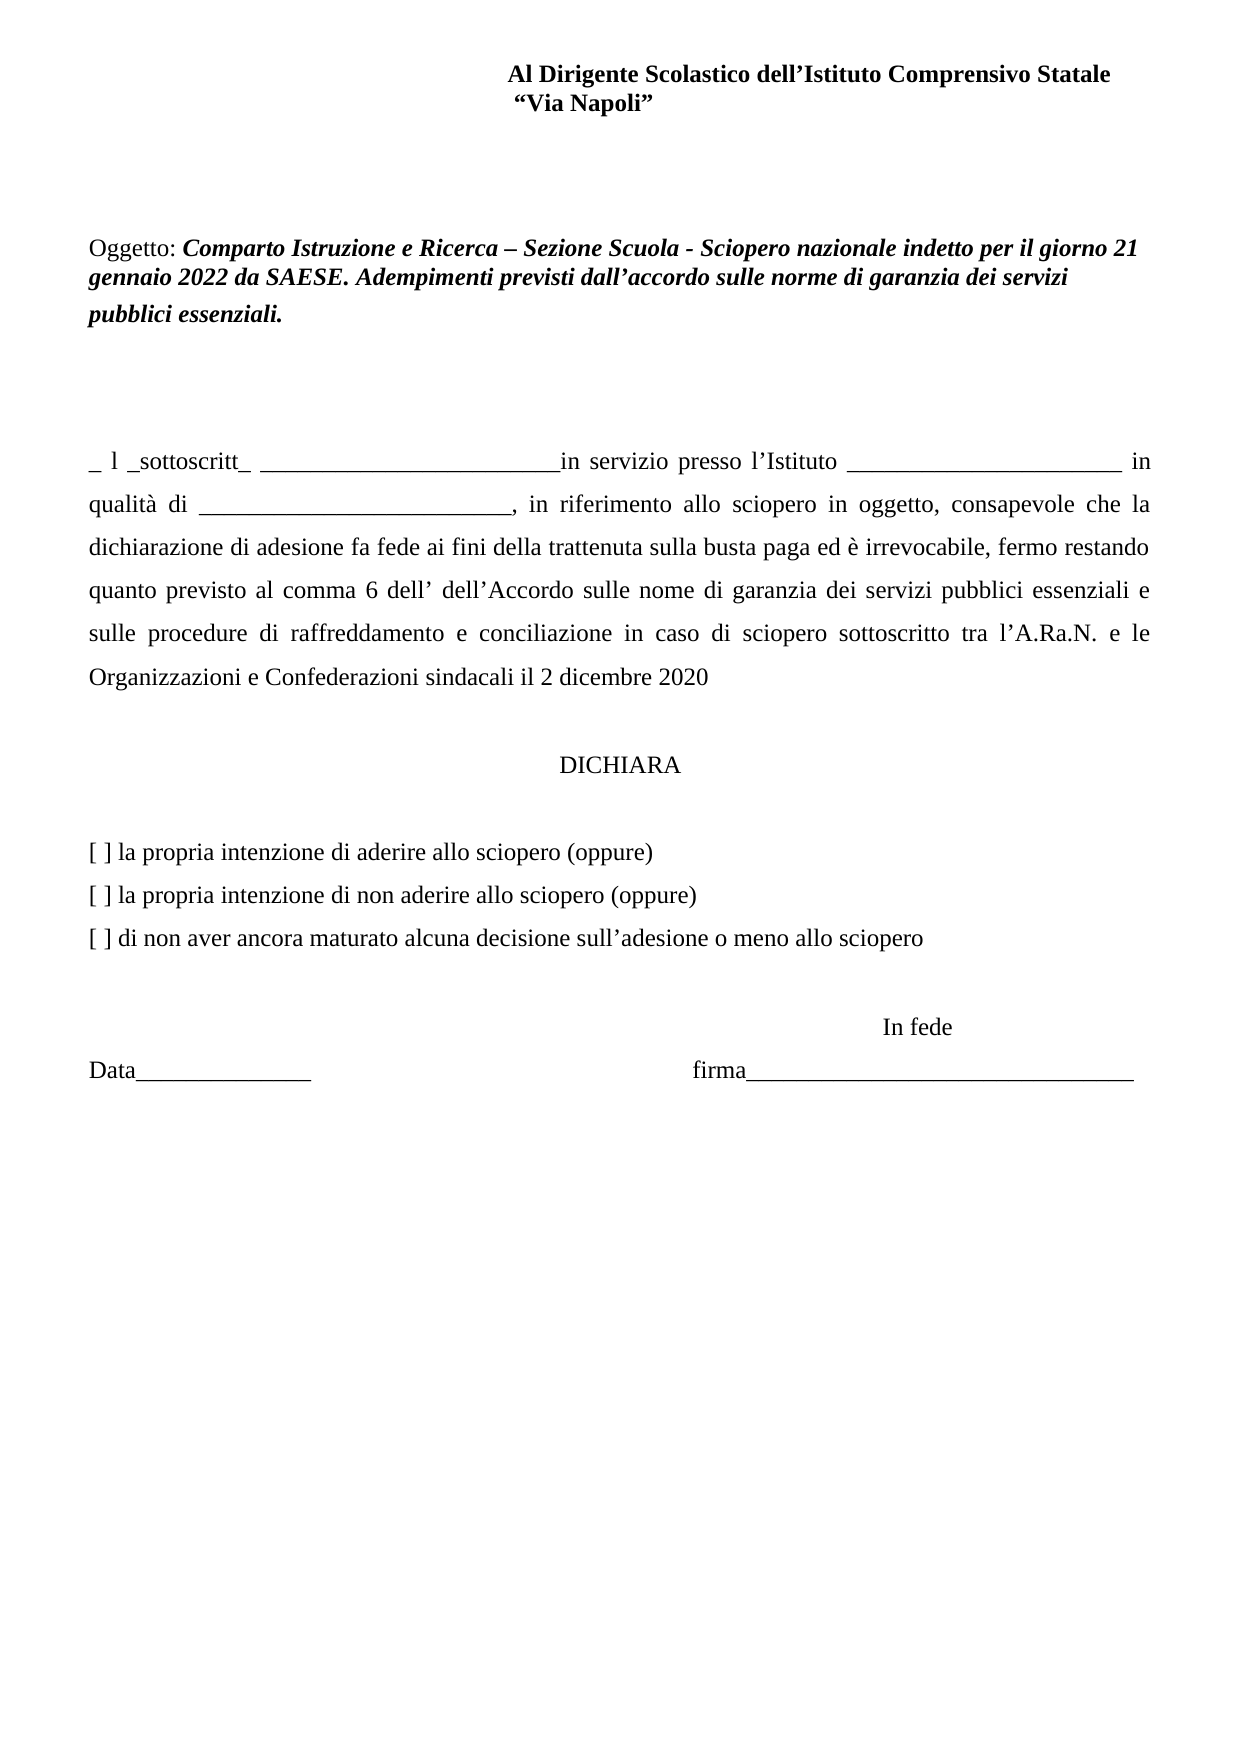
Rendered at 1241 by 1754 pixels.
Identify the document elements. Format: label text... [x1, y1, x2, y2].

text Al Dirigente Scolastico dell’Istituto Comprensivo Statale [89, 59, 1152, 88]
text Oggetto: Comparto Istruzione e Ricerca – Sezione Scuola - Sciopero nazionale indetto per il giorno 21 gennaio 2022 da SAESE. Adempimenti previsti dall’accordo sulle norme di garanzia dei servizi pubblici essenziali. [89, 233, 1152, 358]
text DICHIARA [89, 750, 1152, 779]
text [ ] la propria intenzione di non aderire allo sciopero (oppure) [89, 880, 1152, 908]
text [ ] la propria intenzione di aderire allo sciopero (oppure) [89, 837, 1152, 865]
text “Via Napoli” [89, 88, 1152, 117]
text In fede [89, 1012, 1152, 1041]
text Data______________ firma_______________________________ [89, 1055, 1152, 1084]
text _ l _sottoscritt_ ________________________in servizio presso l’Istituto ______________________ in qualità di _________________________, in riferimento allo sciopero in oggetto, consapevole che la dichiarazione di adesione fa fede ai fini della trattenuta sulla busta paga ed è irrevocabile, fermo restando quanto previsto al comma 6 dell’ dell’Accordo sulle nome di garanzia dei servizi pubblici essenziali e sulle procedure di raffreddamento e conciliazione in caso di sciopero sottoscritto tra l’A.Ra.N. e le Organizzazioni e Confederazioni sindacali il 2 dicembre 2020 [89, 446, 1152, 690]
text [ ] di non aver ancora maturato alcuna decisione sull’adesione o meno allo sciopero [89, 923, 1152, 952]
